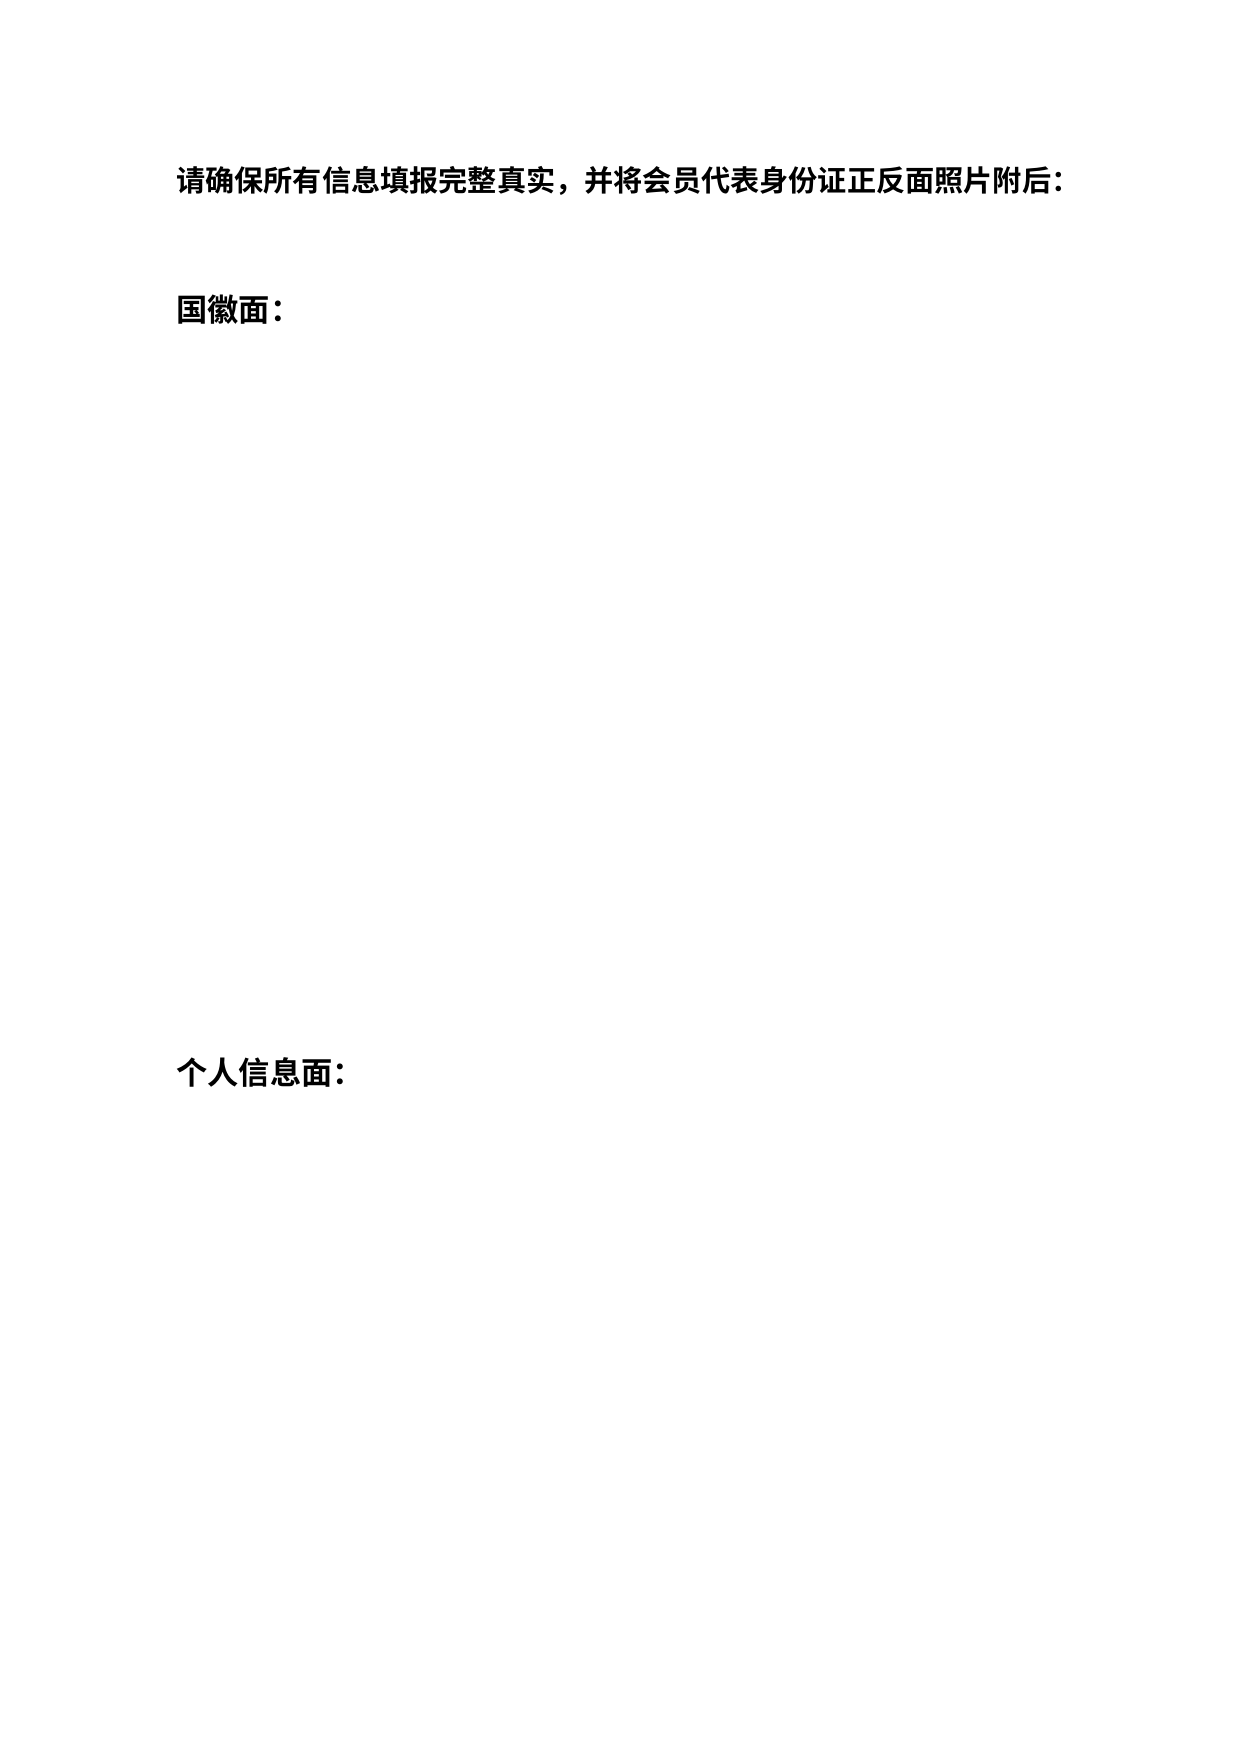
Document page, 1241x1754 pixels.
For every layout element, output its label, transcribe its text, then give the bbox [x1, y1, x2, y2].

subtitle 请确保所有信息填报完整真实，并将会员代表身份证正反面照片附后： [176, 146, 1053, 211]
text 国徽面： [176, 276, 1053, 341]
subtitle 个人信息面： [176, 1038, 1053, 1103]
